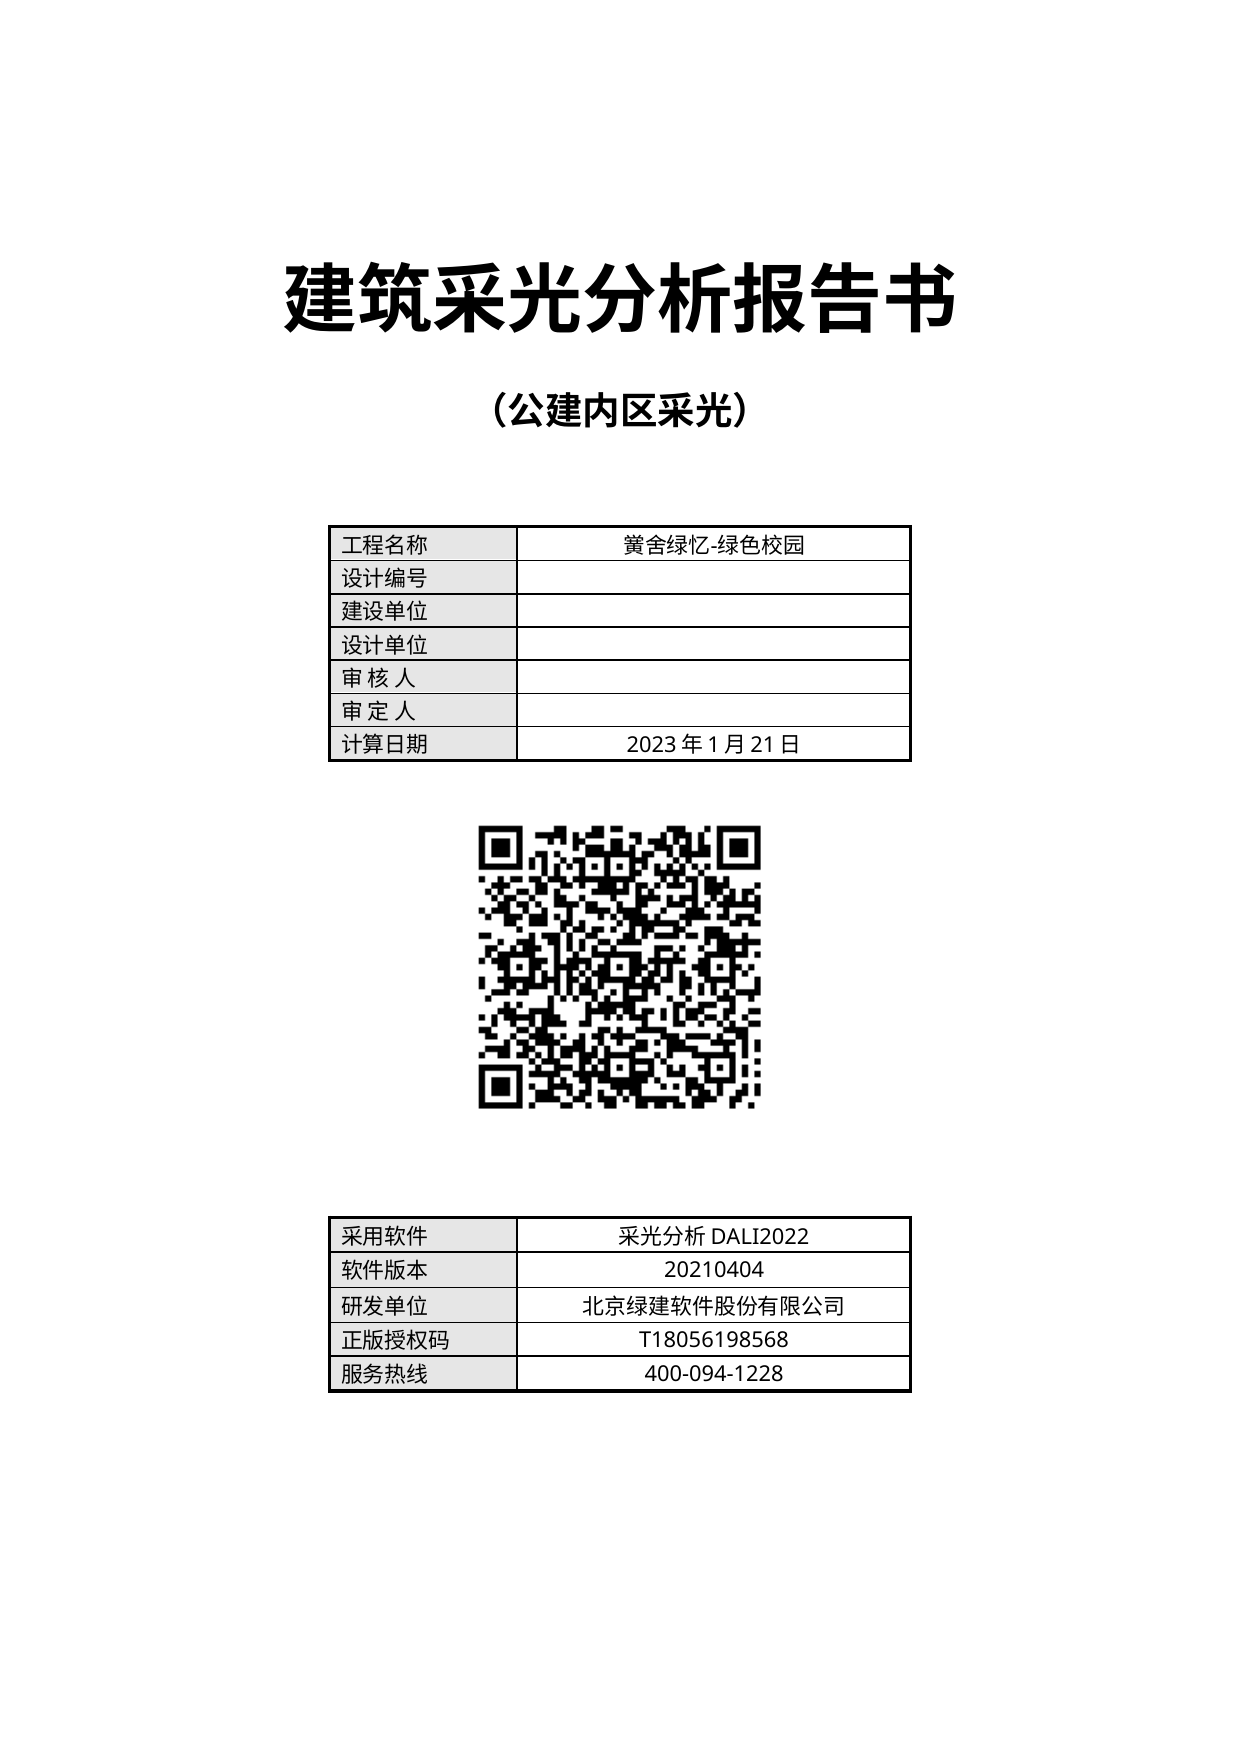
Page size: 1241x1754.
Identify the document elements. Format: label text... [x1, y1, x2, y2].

table_cell [518, 628, 909, 659]
table_cell [518, 595, 909, 626]
table_cell [518, 694, 909, 726]
text （公建内区采光） [148, 381, 1092, 435]
table_cell T18056198568 [518, 1323, 909, 1355]
table_cell 20210404 [518, 1253, 909, 1286]
table_header 黉舍绿忆-绿色校园 [518, 528, 909, 559]
picture [454, 801, 786, 1134]
table_cell 设计单位 [331, 628, 516, 659]
table_cell 设计编号 [331, 561, 516, 593]
table_cell 服务热线 [331, 1357, 516, 1389]
table_cell 北京绿建软件股份有限公司 [518, 1288, 909, 1322]
table_cell 审 定 人 [331, 694, 516, 726]
table_cell 审 核 人 [331, 661, 516, 692]
table_cell 计算日期 [331, 727, 516, 759]
table_header 采用软件 [331, 1219, 516, 1251]
text 建筑采光分析报告书 [148, 240, 1092, 348]
table_cell 软件版本 [331, 1253, 516, 1286]
table_cell 正版授权码 [331, 1323, 516, 1355]
table_cell 研发单位 [331, 1288, 516, 1322]
table_header 工程名称 [331, 528, 516, 559]
table_cell 400-094-1228 [518, 1357, 909, 1389]
table_cell [518, 561, 909, 593]
table_cell 建设单位 [331, 595, 516, 626]
table_header 采光分析DALI2022 [518, 1219, 909, 1251]
table_cell 2023年1月21日 [518, 727, 909, 759]
table_cell [518, 661, 909, 692]
